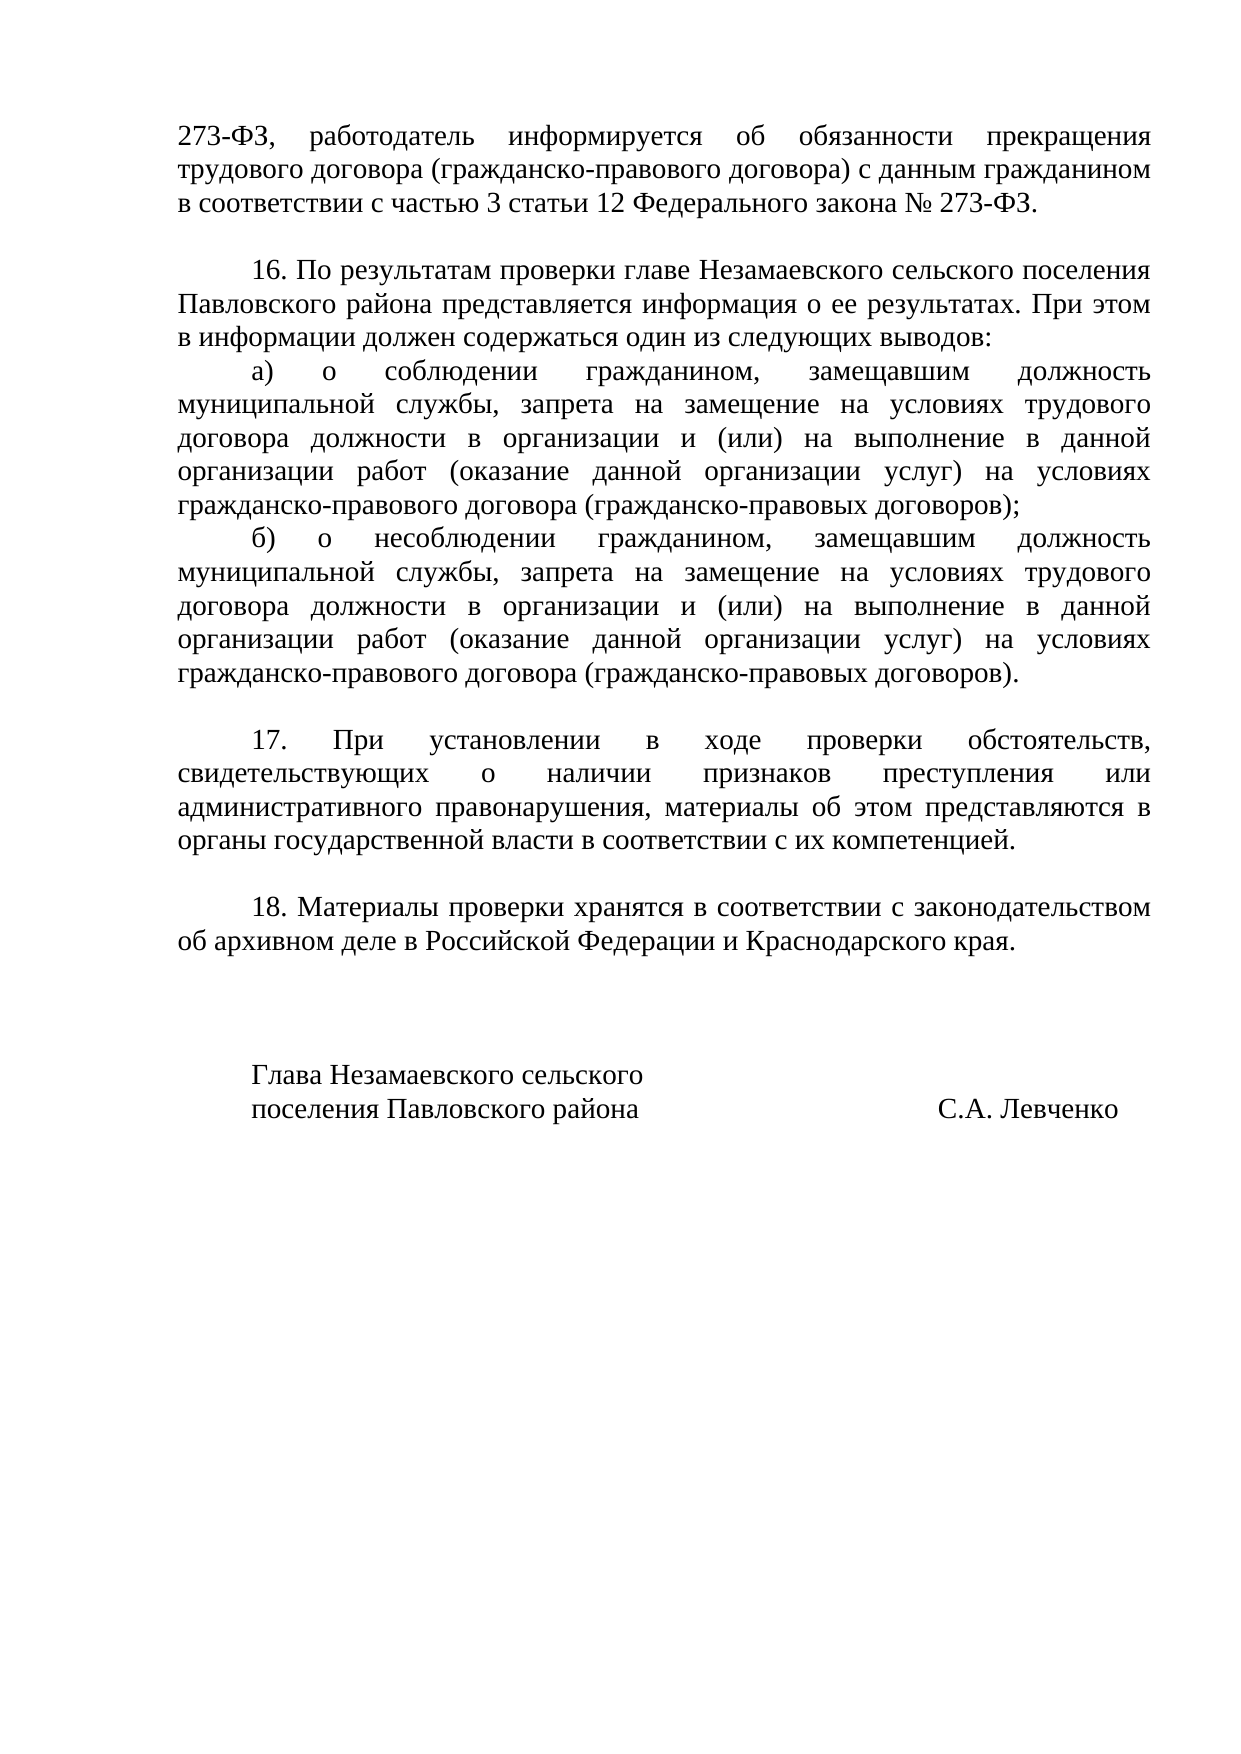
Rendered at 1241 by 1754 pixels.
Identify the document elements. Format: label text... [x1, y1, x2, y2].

text 18. Материалы проверки хранятся в соответствии с законодательством об архивном деле в Российской Федерации и Краснодарского края. [177, 889, 1152, 957]
text Глава Незамаевского сельского [177, 1057, 1152, 1091]
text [177, 118, 1152, 219]
text 17. При установлении в ходе проверки обстоятельств, свидетельствующих о наличии признаков преступления или административного правонарушения, материалы об этом представляются в органы государственной власти в соответствии с их компетенцией. [177, 722, 1152, 856]
text 16. По результатам проверки главе Незамаевского сельского поселения Павловского района представляется информация о ее результатах. При этом в информации должен содержаться один из следующих выводов: [177, 252, 1152, 353]
text б) о несоблюдении гражданином, замещавшим должность муниципальной службы, запрета на замещение на условиях трудового договора должности в организации и (или) на выполнение в данной организации работ (оказание данной организации услуг) на условиях гражданско-правового договора (гражданско-правовых договоров). [177, 521, 1152, 688]
text а) о соблюдении гражданином, замещавшим должность муниципальной службы, запрета на замещение на условиях трудового договора должности в организации и (или) на выполнение в данной организации работ (оказание данной организации услуг) на условиях гражданско-правового договора (гражданско-правовых договоров); [177, 353, 1152, 521]
text поселения Павловского района С.А. Левченко [177, 1091, 1152, 1124]
